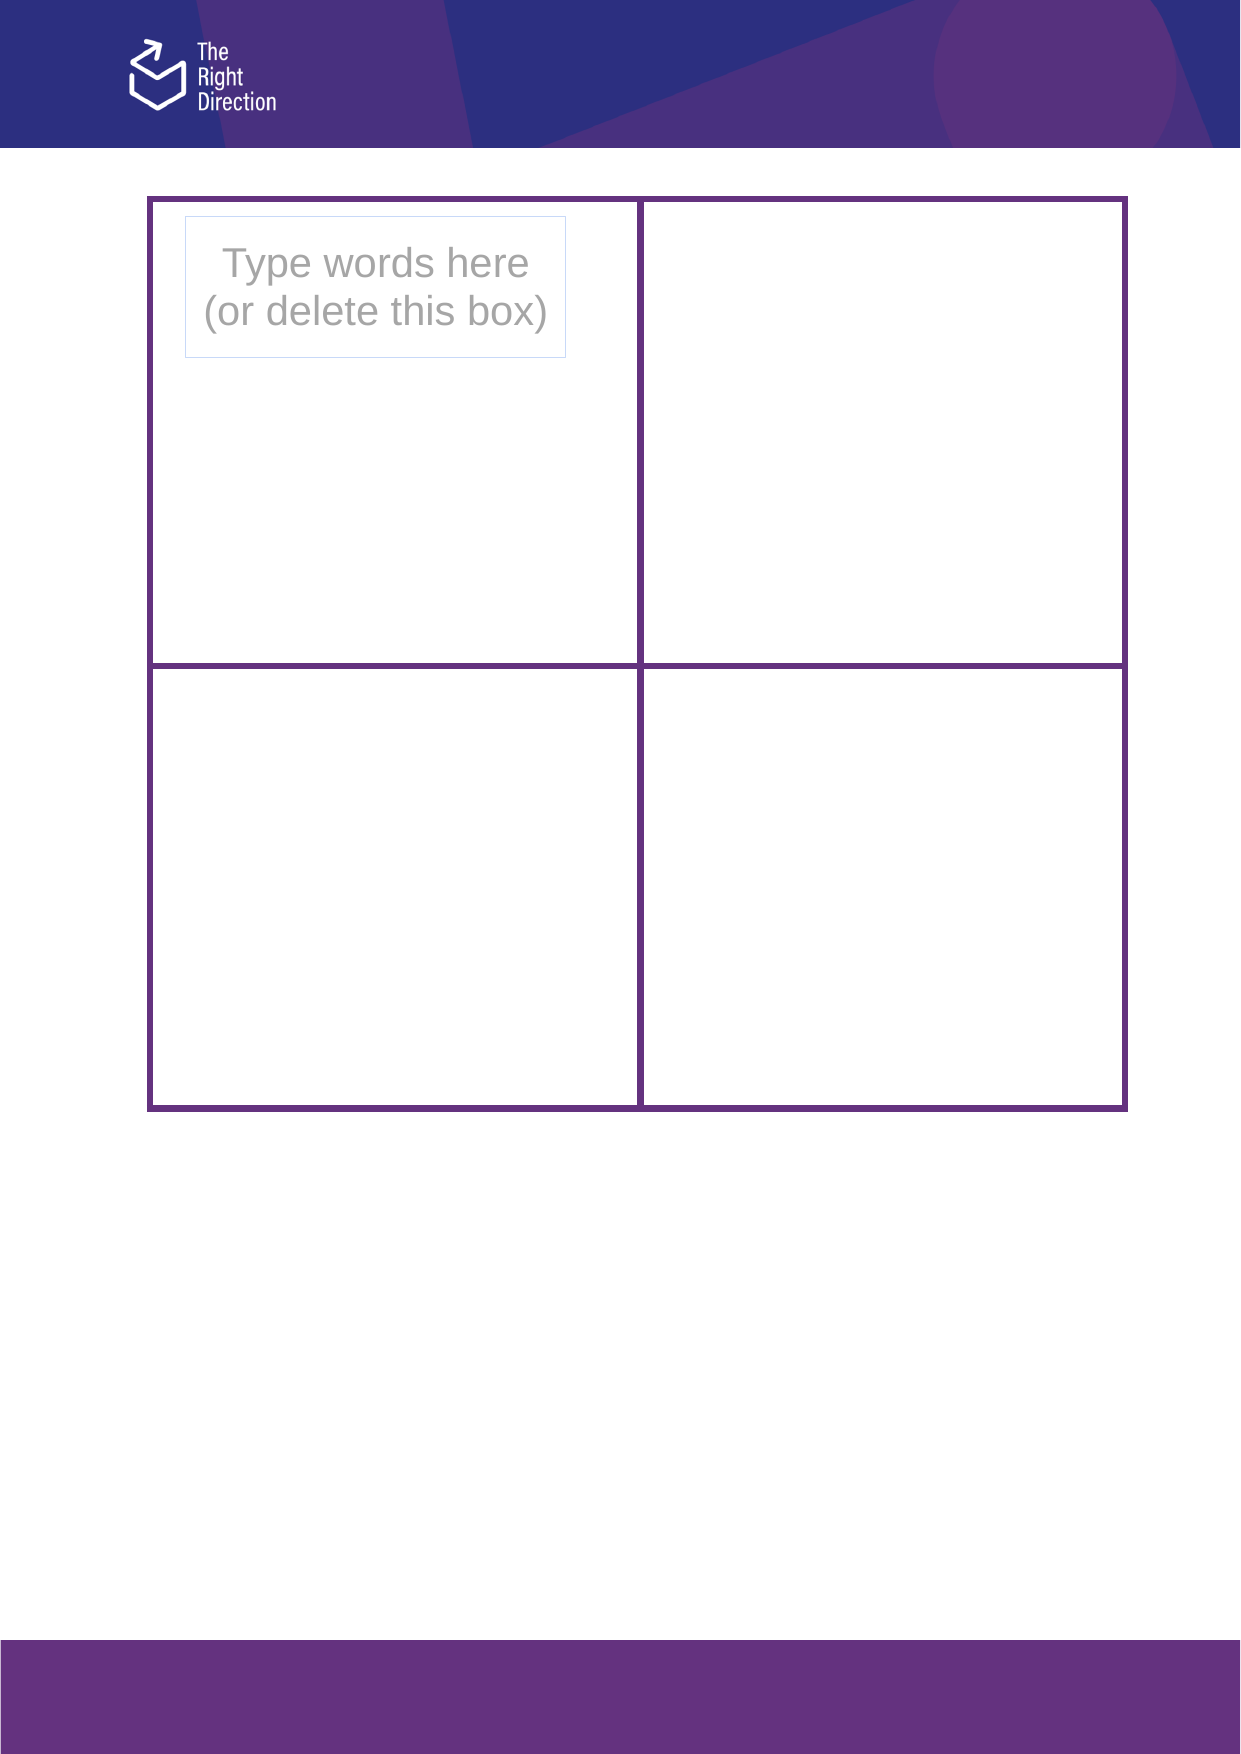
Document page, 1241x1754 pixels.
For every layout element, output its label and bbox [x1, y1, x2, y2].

table_header [153, 202, 637, 662]
picture [0, 0, 1241, 148]
table_cell [644, 669, 1122, 1105]
table_cell [153, 669, 637, 1105]
table_header [644, 202, 1122, 662]
